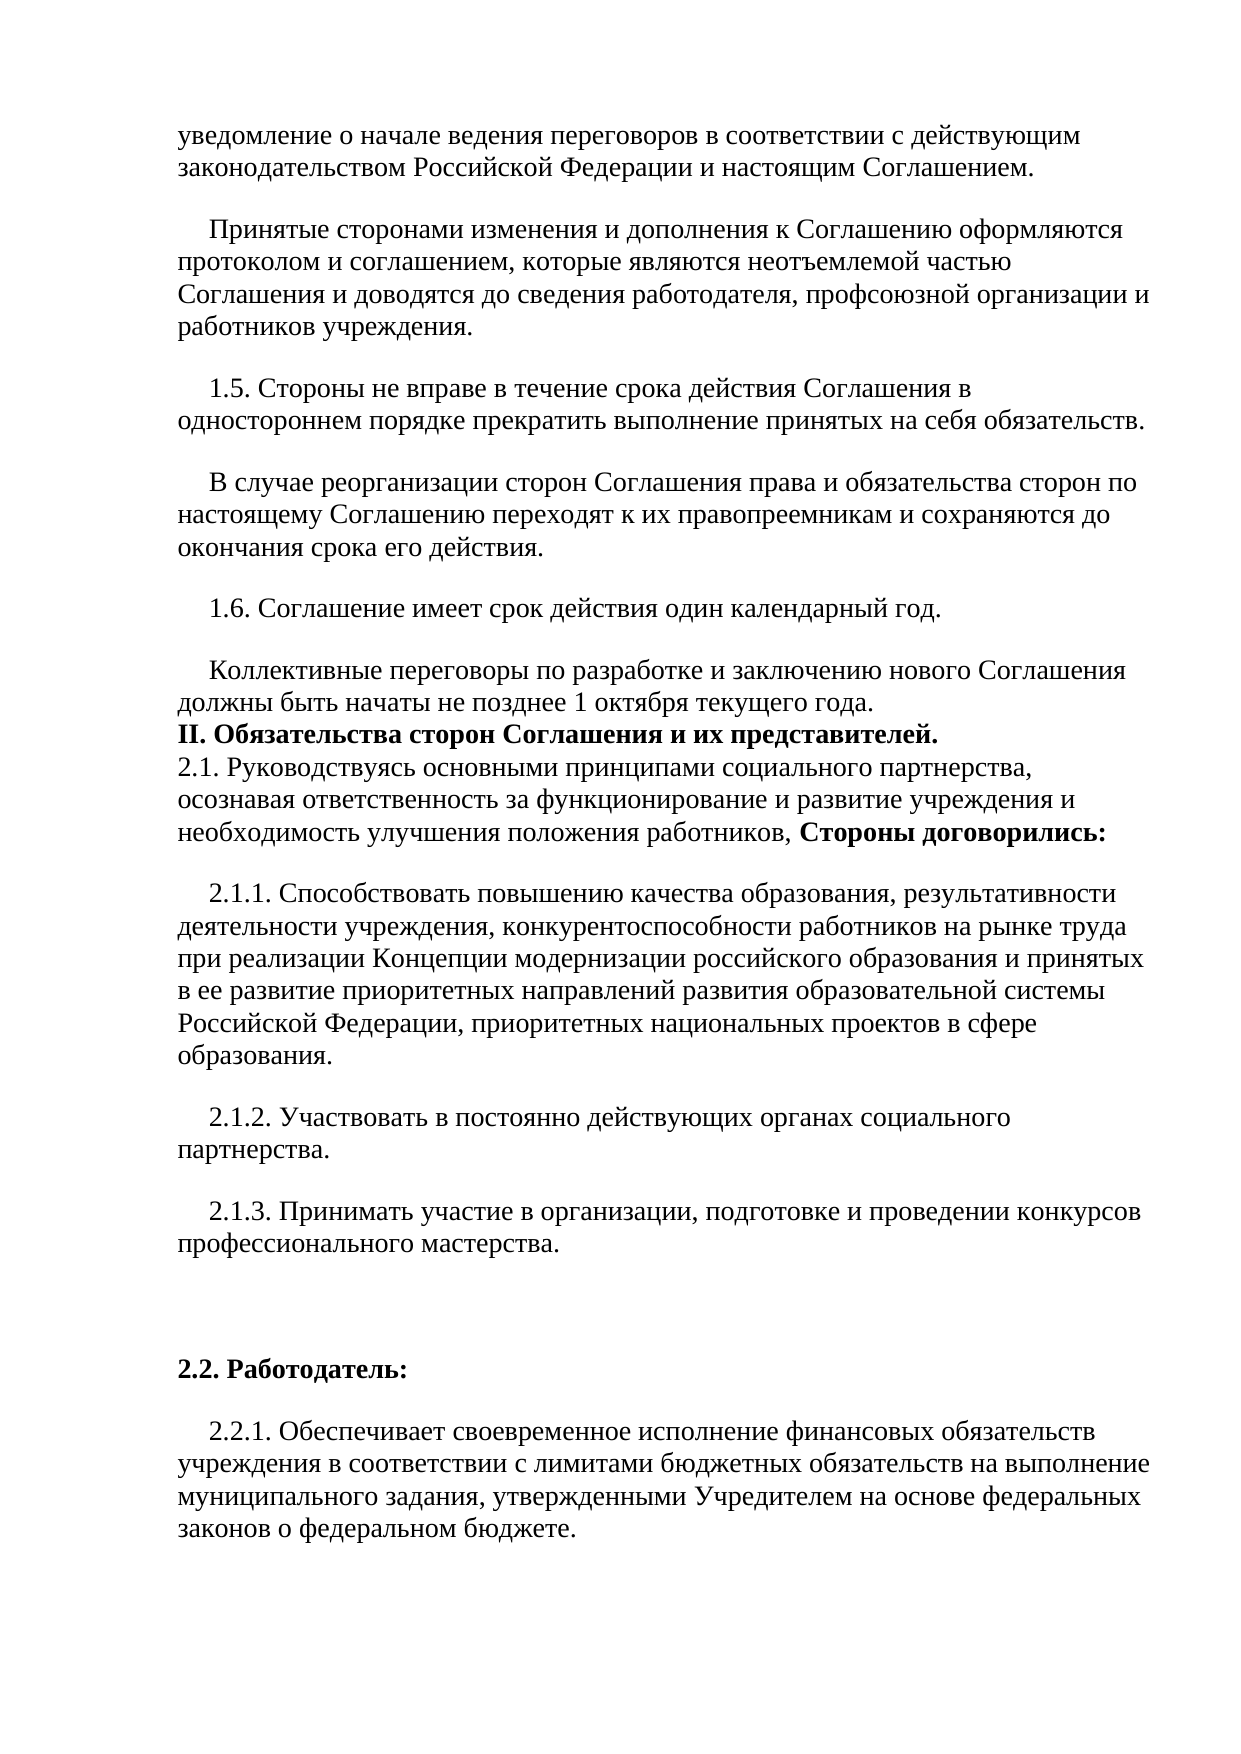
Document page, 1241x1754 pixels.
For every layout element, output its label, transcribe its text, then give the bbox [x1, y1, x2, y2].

text 2.1.1. Способствовать повышению качества образования, результативности деятельности учреждения, конкурентоспособности работников на рынке труда при реализации Концепции модернизации российского образования и принятых в ее развитие приоритетных направлений развития образовательной системы Российской Федерации, приоритетных национальных проектов в сфере образования. [177, 876, 1152, 1071]
text Коллективные переговоры по разработке и заключению нового Соглашения должны быть начаты не позднее 1 октября текущего года. II. Обязательства сторон Соглашения и их представителей. 2.1. Руководствуясь основными принципами социального партнерства, осознавая ответственность за функционирование и развитие учреждения и необходимость улучшения положения работников, Стороны договорились: [177, 653, 1152, 847]
text 1.5. Стороны не вправе в течение срока действия Соглашения в одностороннем порядке прекратить выполнение принятых на себя обязательств. [177, 371, 1152, 436]
text В случае реорганизации сторон Соглашения права и обязательства сторон по настоящему Соглашению переходят к их правопреемникам и сохраняются до окончания срока его действия. [177, 465, 1152, 562]
text 1.6. Соглашение имеет срок действия один календарный год. [177, 591, 1152, 623]
text 2.2. Работодатель: [177, 1288, 1152, 1385]
text Принятые сторонами изменения и дополнения к Соглашению оформляются протоколом и соглашением, которые являются неотъемлемой частью Соглашения и доводятся до сведения работодателя, профсоюзной организации и работников учреждения. [177, 212, 1152, 342]
text 2.1.3. Принимать участие в организации, подготовке и проведении конкурсов профессионального мастерства. [177, 1194, 1152, 1258]
text 2.1.2. Участвовать в постоянно действующих органах социального партнерства. [177, 1100, 1152, 1164]
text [177, 118, 1152, 183]
text 2.2.1. Обеспечивает своевременное исполнение финансовых обязательств учреждения в соответствии с лимитами бюджетных обязательств на выполнение муниципального задания, утвержденными Учредителем на основе федеральных законов о федеральном бюджете. [177, 1414, 1152, 1544]
